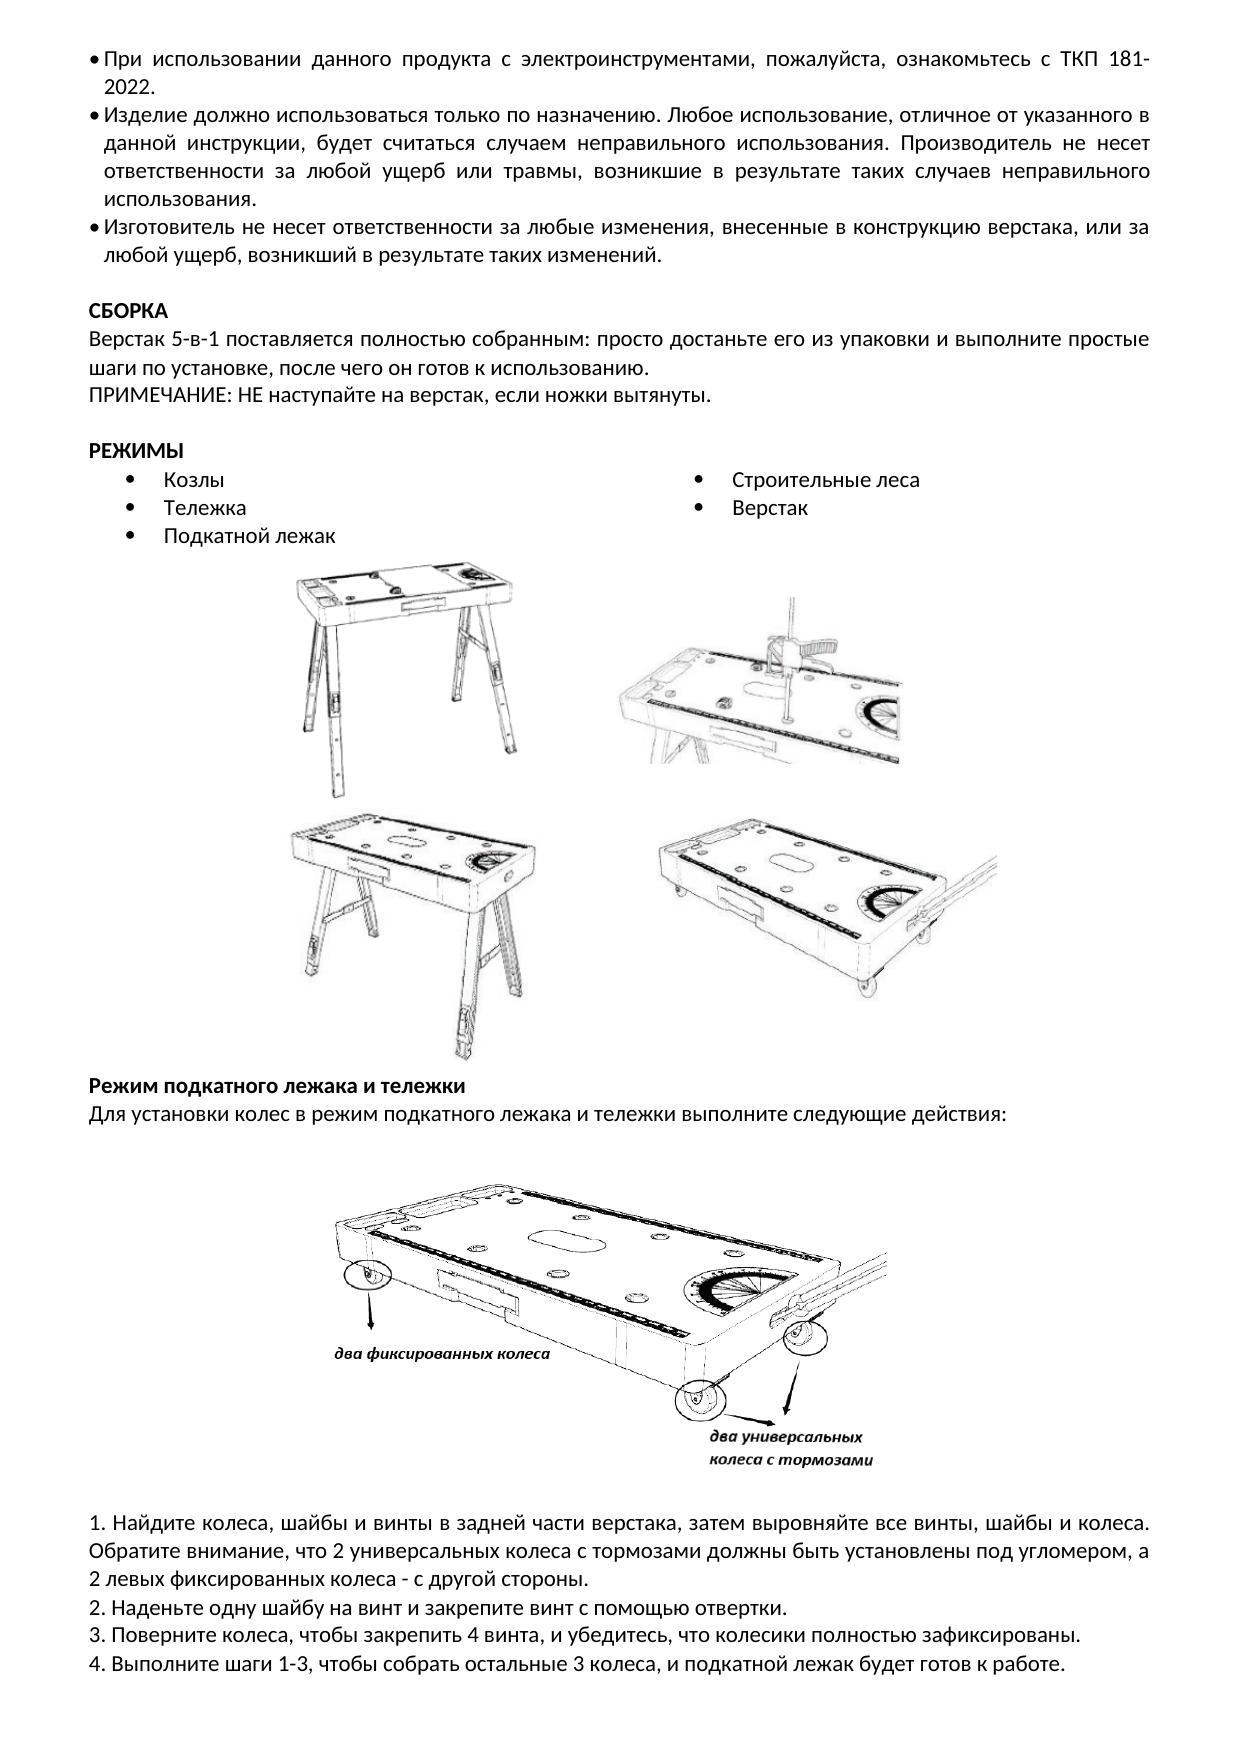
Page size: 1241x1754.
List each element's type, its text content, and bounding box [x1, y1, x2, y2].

list 1. Найдите колеса, шайбы и винты в задней части верстака, затем выровняйте все винты, шайбы и колеса. Обратите внимание, что 2 универсальных колеса с тормозами должны быть установлены под угломером, а 2 левых фиксированных колеса - с другой стороны. [89, 1508, 1152, 1593]
list При использовании данного продукта с электроинструментами, пожалуйста, ознакомьтесь с ТКП 181-2022. [89, 44, 1152, 100]
list 2. Наденьте одну шайбу на винт и закрепите винт с помощью отвертки. [89, 1593, 1152, 1621]
list Изготовитель не несет ответственности за любые изменения, внесенные в конструкцию верстака, или за любой ущерб, возникший в результате таких изменений. [89, 212, 1152, 268]
list 3. Поверните колеса, чтобы закрепить 4 винта, и убедитесь, что колесики полностью зафиксированы. [89, 1621, 1152, 1649]
list Режим подкатного лежака и тележки [89, 1071, 1152, 1099]
picture [226, 548, 1014, 1072]
list Строительные леса [694, 465, 1152, 493]
list ПРИМЕЧАНИЕ: НЕ наступайте на верстак, если ножки вытянуты. [89, 381, 1152, 409]
list Верстак 5-в-1 поставляется полностью собранным: просто достаньте его из упаковки и выполните простые шаги по установке, после чего он готов к использованию. [89, 324, 1152, 381]
list СБОРКА [89, 297, 1152, 324]
list Для установки колес в режим подкатного лежака и тележки выполните следующие действия: [89, 1099, 1152, 1127]
list Тележка [126, 493, 583, 521]
list РЕЖИМЫ [89, 437, 1152, 465]
list Козлы [126, 465, 583, 493]
list Верстак [694, 493, 1152, 521]
list Изделие должно использоваться только по назначению. Любое использование, отличное от указанного в данной инструкции, будет считаться случаем неправильного использования. Производитель не несет ответственности за любой ущерб или травмы, возникшие в результате таких случаев неправильного использования. [89, 100, 1152, 212]
list 4. Выполните шаги 1-3, чтобы собрать остальные 3 колеса, и подкатной лежак будет готов к работе. [89, 1649, 1152, 1677]
list Подкатной лежак [126, 521, 583, 549]
picture [276, 1155, 964, 1481]
